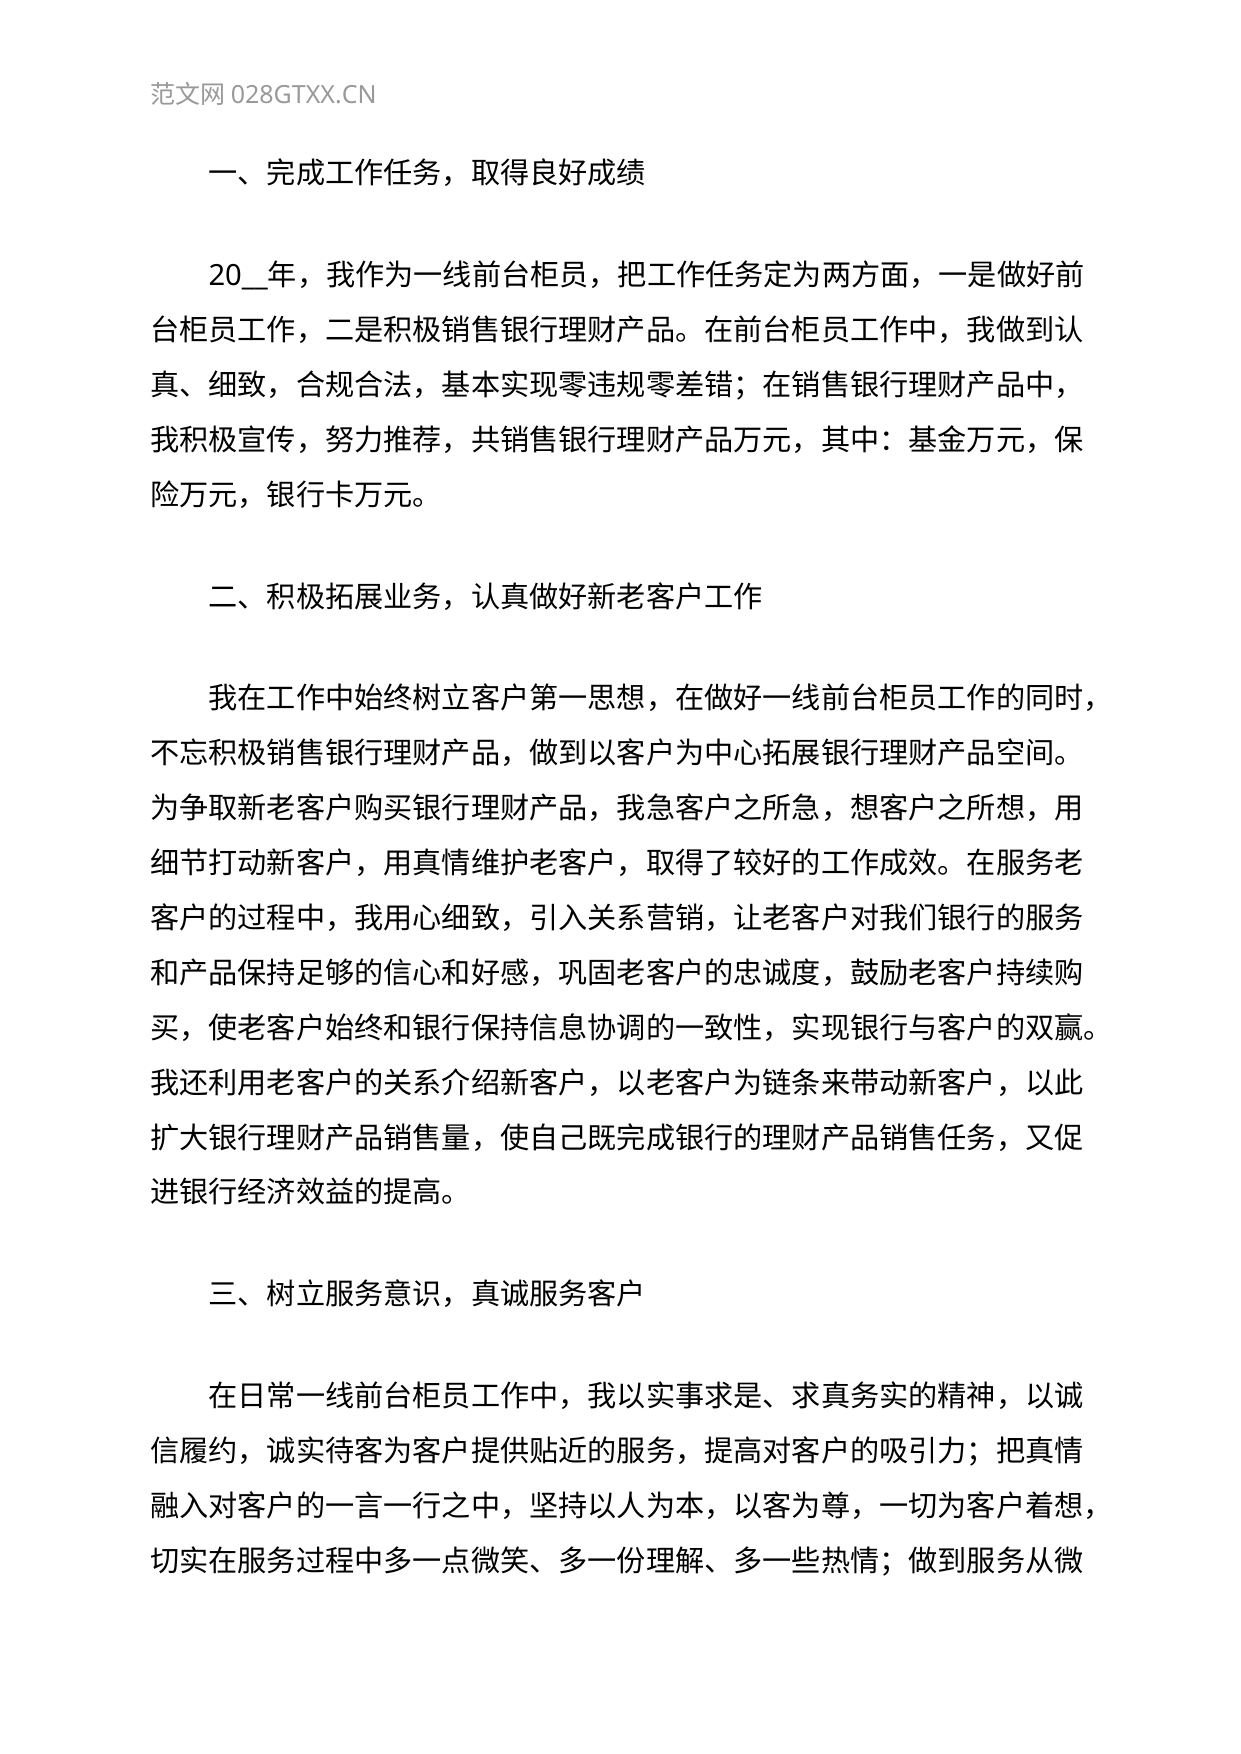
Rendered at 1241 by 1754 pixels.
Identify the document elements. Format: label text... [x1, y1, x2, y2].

text 二、积极拓展业务，认真做好新老客户工作 [150, 573, 1090, 616]
text 我在工作中始终树立客户第一思想，在做好一线前台柜员工作的同时，不忘积极销售银行理财产品，做到以客户为中心拓展银行理财产品空间。为争取新老客户购买银行理财产品，我急客户之所急，想客户之所想，用细节打动新客户，用真情维护老客户，取得了较好的工作成效。在服务老客户的过程中，我用心细致，引入关系营销，让老客户对我们银行的服务和产品保持足够的信心和好感，巩固老客户的忠诚度，鼓励老客户持续购买，使老客户始终和银行保持信息协调的一致性，实现银行与客户的双赢。我还利用老客户的关系介绍新客户，以老客户为链条来带动新客户，以此扩大银行理财产品销售量，使自己既完成银行的理财产品销售任务，又促进银行经济效益的提高。 [150, 675, 1090, 1211]
text 20__年，我作为一线前台柜员，把工作任务定为两方面，一是做好前台柜员工作，二是积极销售银行理财产品。在前台柜员工作中，我做到认真、细致，合规合法，基本实现零违规零差错；在销售银行理财产品中，我积极宣传，努力推荐，共销售银行理财产品万元，其中：基金万元，保险万元，银行卡万元。 [150, 252, 1090, 514]
text 一、完成工作任务，取得良好成绩 [150, 150, 1090, 192]
text 三、树立服务意识，真诚服务客户 [150, 1271, 1090, 1313]
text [150, 1373, 1090, 1579]
